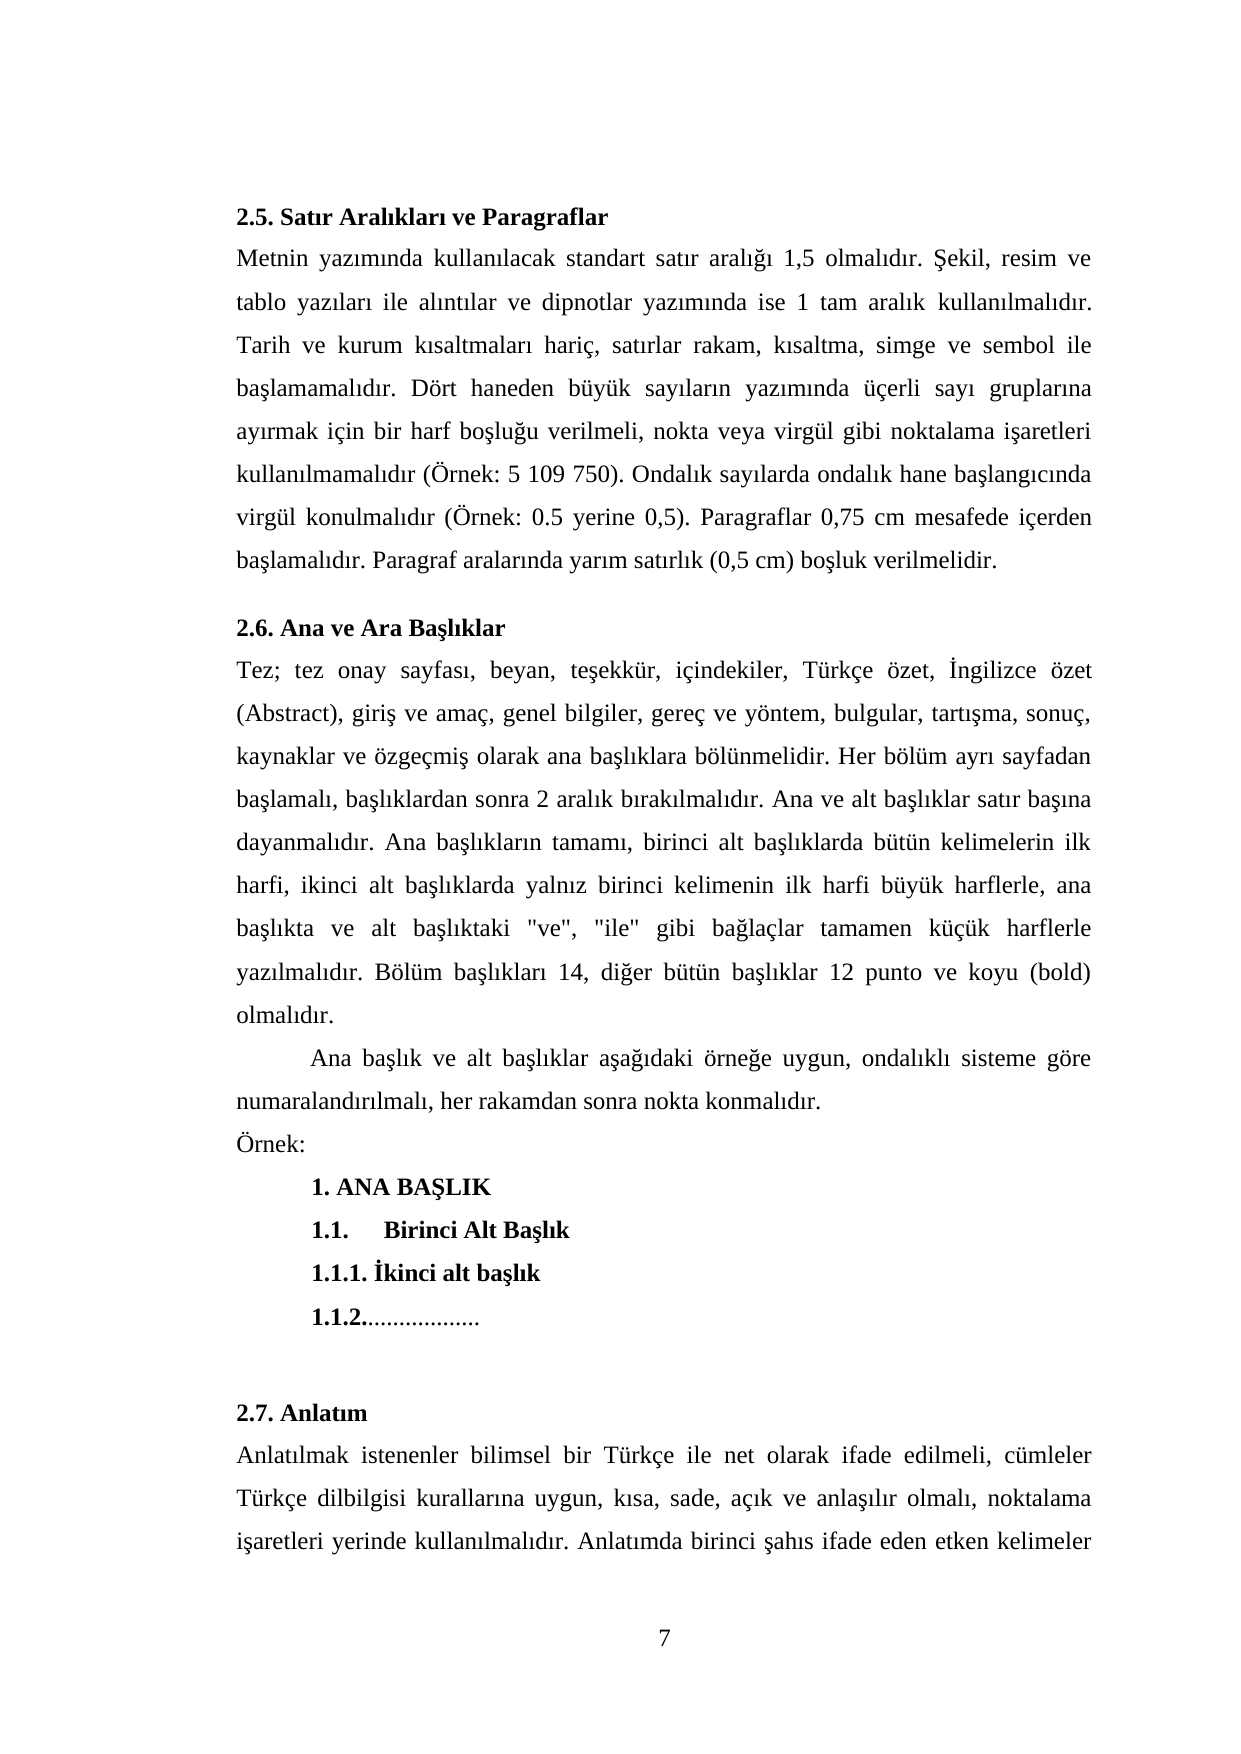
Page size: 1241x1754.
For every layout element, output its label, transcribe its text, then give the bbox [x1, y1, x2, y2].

text 1. ANA BAŞLIK [236, 1172, 1092, 1201]
subtitle 2.5. Satır Aralıkları ve Paragraflar [236, 202, 1092, 231]
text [236, 1440, 1092, 1555]
text 1.1.2................... [236, 1302, 1092, 1330]
list Birinci Alt Başlık [311, 1215, 1092, 1244]
text Örnek: [236, 1129, 1092, 1158]
subtitle 2.6. Ana ve Ara Başlıklar [236, 613, 1092, 642]
text Metnin yazımında kullanılacak standart satır aralığı 1,5 olmalıdır. Şekil, resim ve tablo yazıları ile alıntılar ve dipnotlar yazımında ise 1 tam aralık kullanılmalıdır. Tarih ve kurum kısaltmaları hariç, satırlar rakam, kısaltma, simge ve sembol ile başlamamalıdır. Dört haneden büyük sayıların yazımında üçerli sayı gruplarına ayırmak için bir harf boşluğu verilmeli, nokta veya virgül gibi noktalama işaretleri kullanılmamalıdır (Örnek: 5 109 750). Ondalık sayılarda ondalık hane başlangıcında virgül konulmalıdır (Örnek: 0.5 yerine 0,5). Paragraflar 0,75 cm mesafede içerden başlamalıdır. Paragraf aralarında yarım satırlık (0,5 cm) boşluk verilmelidir. [236, 243, 1092, 574]
text Tez; tez onay sayfası, beyan, teşekkür, içindekiler, Türkçe özet, İngilizce özet (Abstract), giriş ve amaç, genel bilgiler, gereç ve yöntem, bulgular, tartışma, sonuç, kaynaklar ve özgeçmiş olarak ana başlıklara bölünmelidir. Her bölüm ayrı sayfadan başlamalı, başlıklardan sonra 2 aralık bırakılmalıdır. Ana ve alt başlıklar satır başına dayanmalıdır. Ana başlıkların tamamı, birinci alt başlıklarda bütün kelimelerin ilk harfi, ikinci alt başlıklarda yalnız birinci kelimenin ilk harfi büyük harflerle, ana başlıkta ve alt başlıktaki "ve", "ile" gibi bağlaçlar tamamen küçük harflerle yazılmalıdır. Bölüm başlıkları 14, diğer bütün başlıklar 12 punto ve koyu (bold) olmalıdır. [236, 655, 1092, 1028]
text 1.1.1. İkinci alt başlık [236, 1258, 1092, 1287]
text Ana başlık ve alt başlıklar aşağıdaki örneğe uygun, ondalıklı sisteme göre numaralandırılmalı, her rakamdan sonra nokta konmalıdır. [236, 1043, 1092, 1115]
subtitle 2.7. Anlatım [236, 1398, 1092, 1427]
